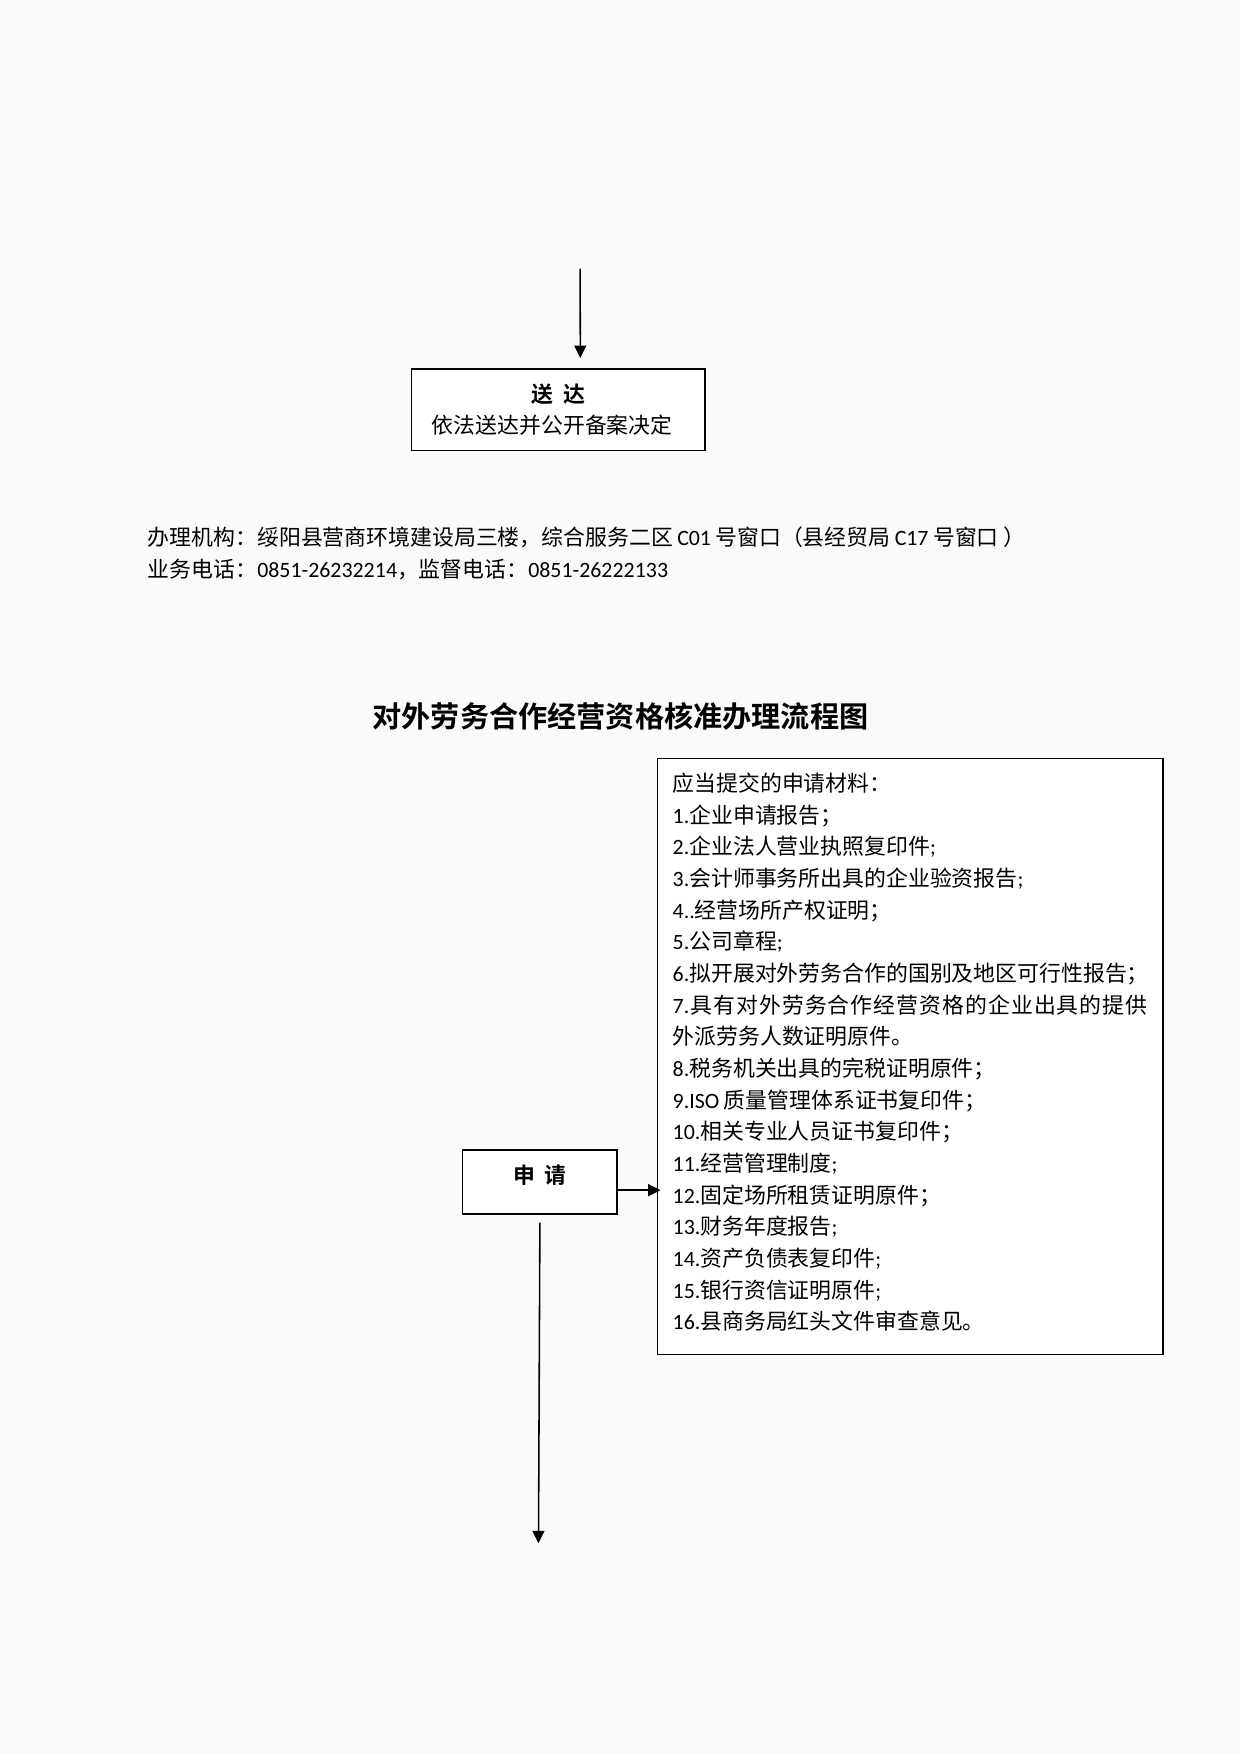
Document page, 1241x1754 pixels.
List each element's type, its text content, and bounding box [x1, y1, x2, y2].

text 办理机构：绥阳县营商环境建设局三楼，综合服务二区C01号窗口（县经贸局C17号窗口 ） [148, 519, 1093, 552]
text 对外劳务合作经营资格核准办理流程图 [148, 682, 1093, 747]
text 业务电话：0851-26232214，监督电话：0851-26222133 [148, 552, 1093, 584]
